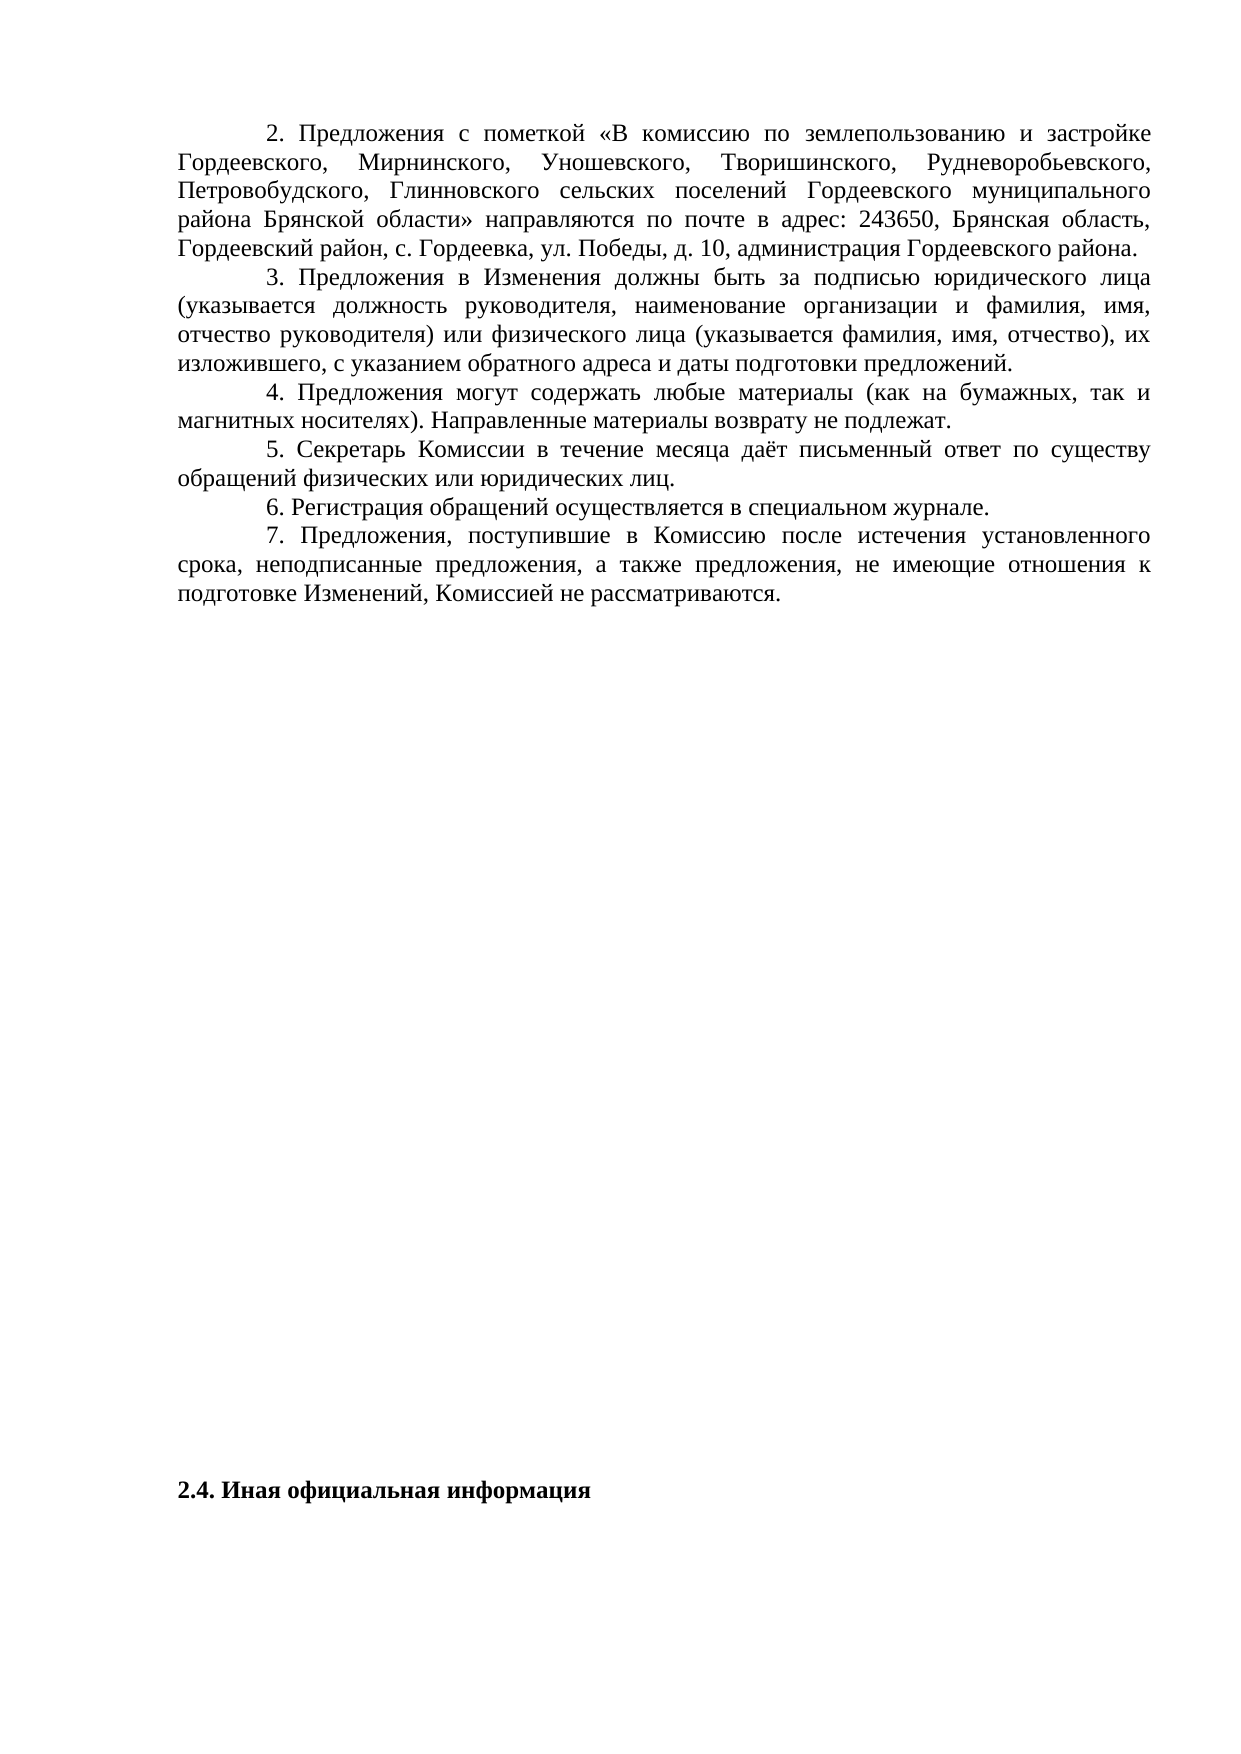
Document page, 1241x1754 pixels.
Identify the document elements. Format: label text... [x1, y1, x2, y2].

text 2.4. Иная официальная информация [485, 1482, 1152, 1503]
text 2. Предложения с пометкой «В комиссию по землепользованию и застройке Гордеевского, Мирнинского, Уношевского, Творишинского, Рудневоробьевского, Петровобудского, Глинновского сельских поселений Гордеевского муниципального района Брянской области» направляются по почте в адрес: 243650, Брянская область, Гордеевский район, с. Гордеевка, ул. Победы, д. 10, администрация Гордеевского района. [177, 118, 1152, 262]
text 2.4. Иная официальная информация [177, 1482, 306, 1503]
text 7. Предложения, поступившие в Комиссию после истечения установленного срока, неподписанные предложения, а также предложения, не имеющие отношения к подготовке Изменений, Комиссией не рассматриваются. [177, 521, 1152, 607]
text 3. Предложения в Изменения должны быть за подписью юридического лица (указывается должность руководителя, наименование организации и фамилия, имя, отчество руководителя) или физического лица (указывается фамилия, имя, отчество), их изложившего, с указанием обратного адреса и даты подготовки предложений. [177, 262, 1152, 377]
text 4. Предложения могут содержать любые материалы (как на бумажных, так и магнитных носителях). Направленные материалы возврату не подлежат. [177, 377, 1152, 434]
text 5. Секретарь Комиссии в течение месяца даёт письменный ответ по существу обращений физических или юридических лиц. [177, 434, 1152, 492]
text 2.4. Иная официальная информация [309, 1482, 482, 1503]
text 6. Регистрация обращений осуществляется в специальном журнале. [177, 492, 1152, 521]
